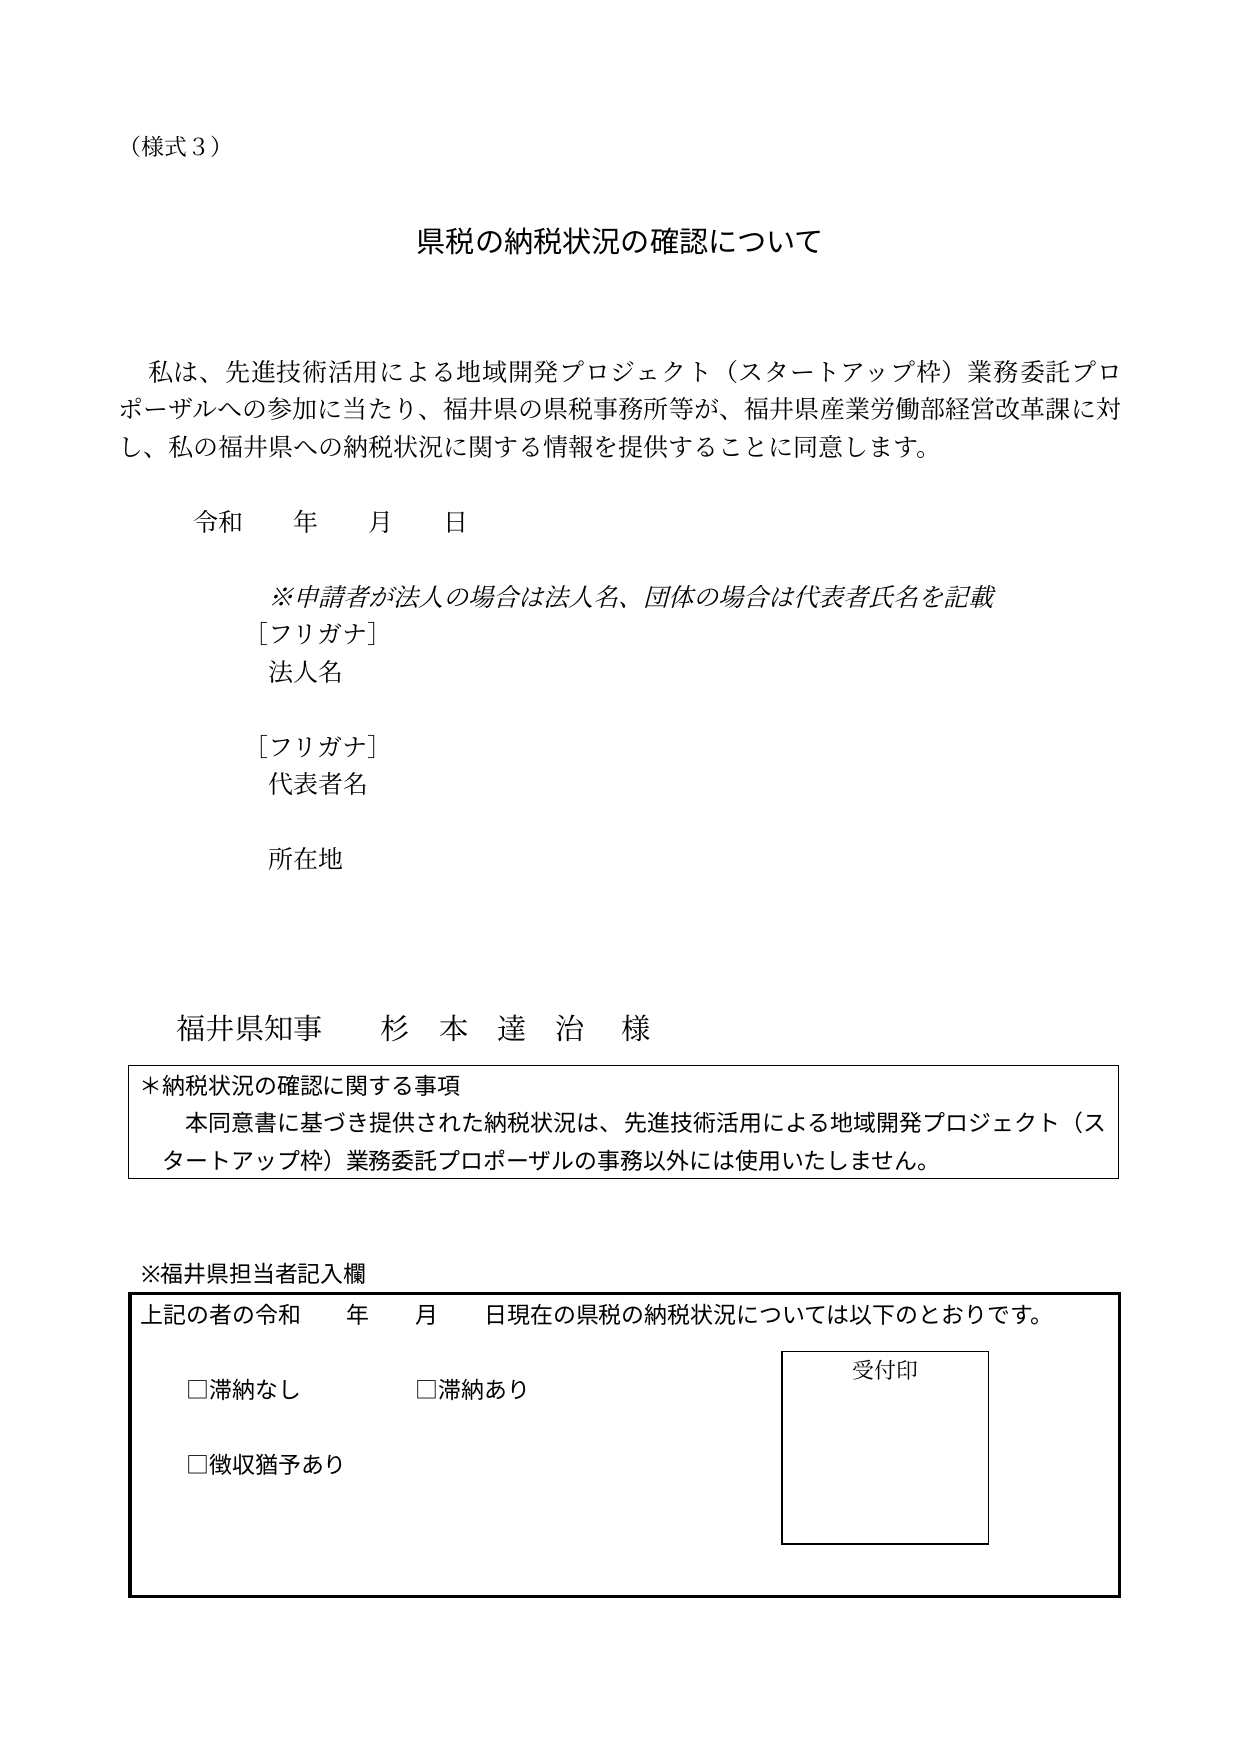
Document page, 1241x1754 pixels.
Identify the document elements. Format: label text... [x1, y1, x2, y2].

text 県税の納税状況の確認について [118, 202, 1122, 277]
text ※申請者が法人の場合は法人名、団体の場合は代表者氏名を記載 [118, 577, 1122, 614]
table_header ＊納税状況の確認に関する事項 本同意書に基づき提供された納税状況は、先進技術活用による地域開発プロジェクト（スタートアップ枠）業務委託プロポーザルの事務以外には使用いたしません。 [129, 1066, 1118, 1178]
text 私は、先進技術活用による地域開発プロジェクト（スタートアップ枠）業務委託プロポーザルへの参加に当たり、福井県の県税事務所等が、福井県産業労働部経営改革課に対し、私の福井県への納税状況に関する情報を提供することに同意します。 [118, 352, 1122, 464]
text （様式３） [118, 127, 1122, 164]
text 福井県知事 杉 本 達 治 様 [118, 989, 1122, 1064]
text ※福井県担当者記入欄 [118, 1254, 1122, 1292]
text 法人名 [118, 652, 1122, 689]
text ［フリガナ］ [118, 614, 1122, 652]
text ［フリガナ］ [118, 727, 1122, 764]
text 代表者名 [118, 764, 1122, 802]
text 令和 年 月 日 [118, 502, 1122, 539]
text 所在地 [118, 839, 1122, 877]
table_header 上記の者の令和 年 月 日現在の県税の納税状況については以下のとおりです。 □滞納なし □滞納あり □徴収猶予あり [132, 1295, 1118, 1595]
